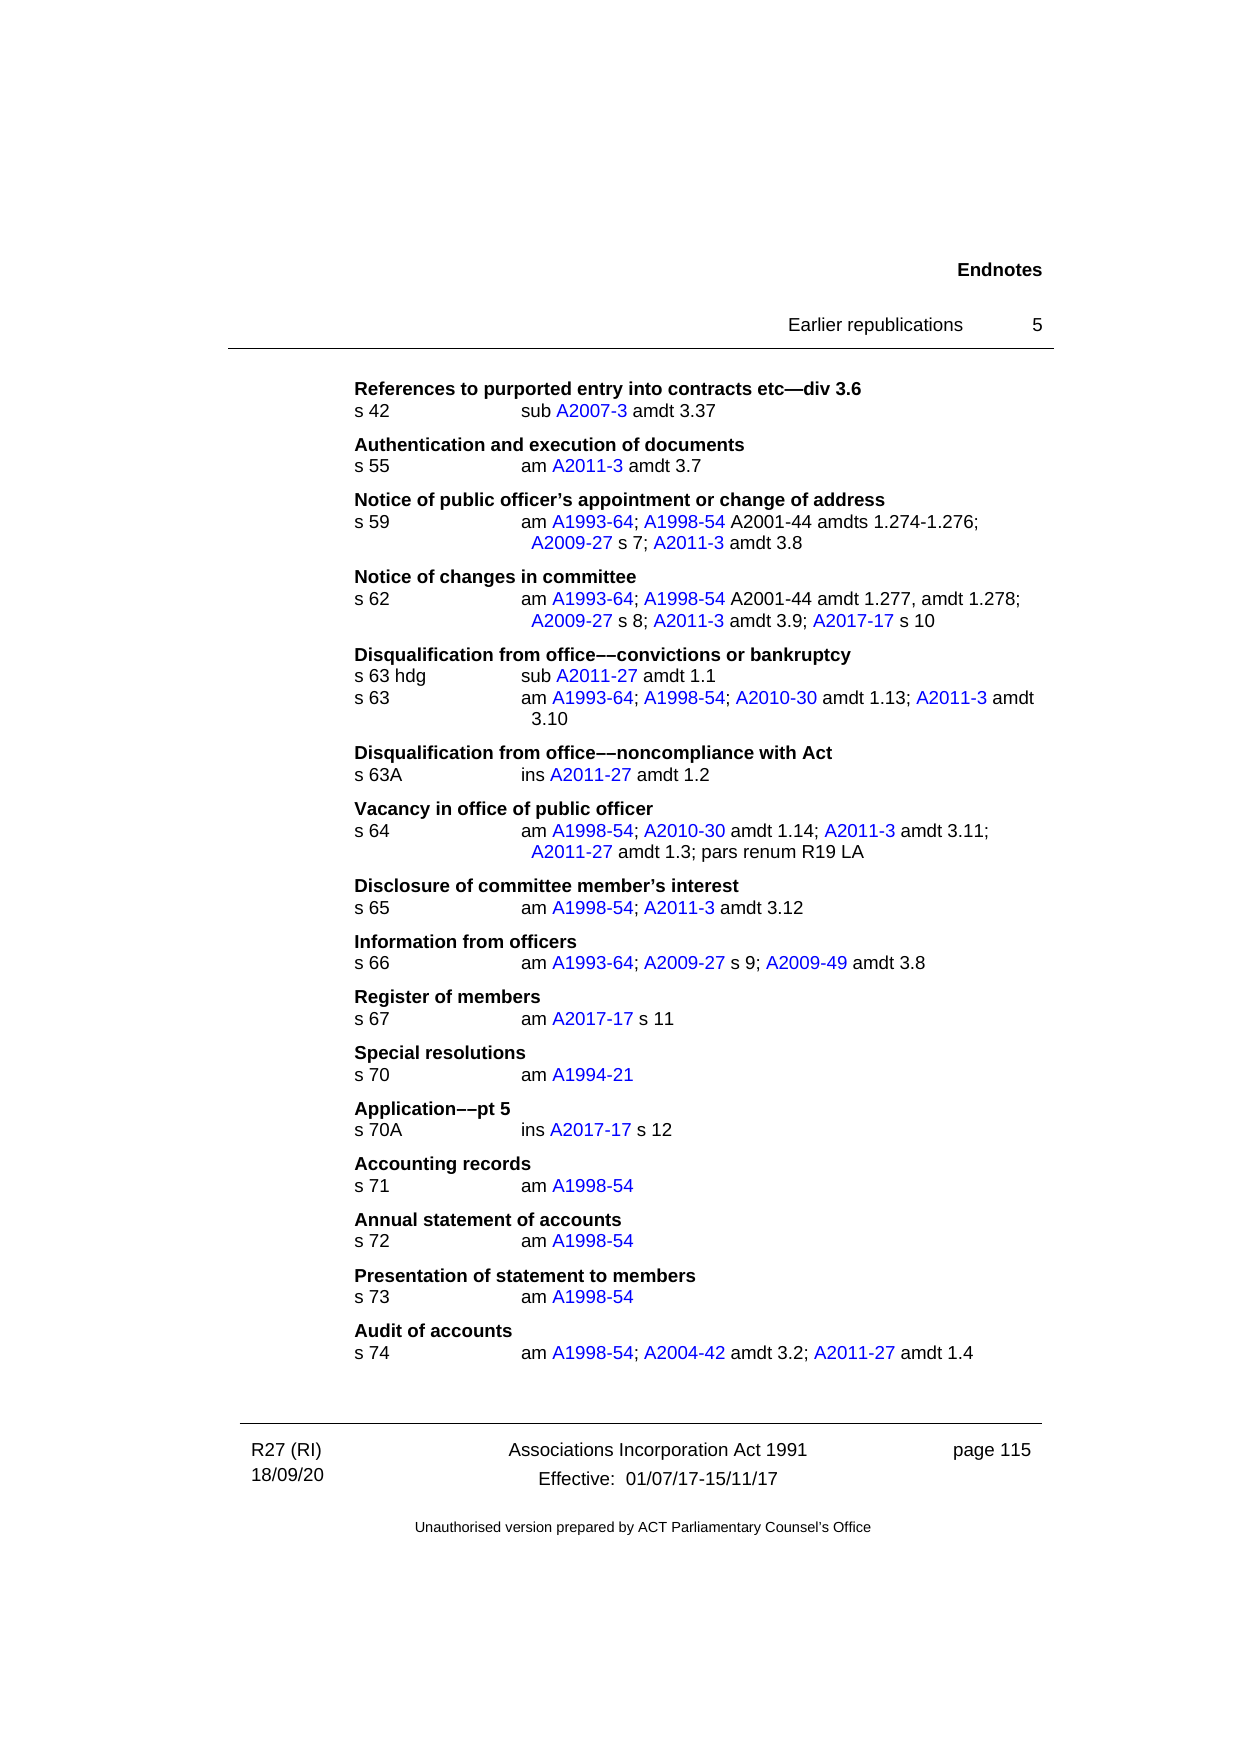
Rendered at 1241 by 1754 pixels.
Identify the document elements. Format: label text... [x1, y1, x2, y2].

text Annual statement of accounts [354, 1209, 1042, 1230]
text Application––pt 5 [354, 1097, 1042, 1119]
text s 67 am A2017-17 s 11 [354, 1008, 1042, 1029]
text References to purported entry into contracts etc—div 3.6 [354, 378, 1042, 399]
text Disqualification from office––noncompliance with Act [354, 742, 1042, 764]
text Register of members [354, 986, 1042, 1008]
text s 70 am A1994-21 [354, 1063, 1042, 1085]
text Accounting records [354, 1153, 1042, 1175]
text s 74 am A1998-54; A2004-42 amdt 3.2; A2011-27 amdt 1.4 [354, 1342, 1042, 1363]
text s 65 am A1998-54; A2011-3 amdt 3.12 [354, 897, 1042, 918]
text s 73 am A1998-54 [354, 1286, 1042, 1307]
text s 66 am A1993-64; A2009-27 s 9; A2009-49 amdt 3.8 [354, 952, 1042, 974]
text Notice of changes in committee [354, 566, 1042, 588]
text Presentation of statement to members [354, 1264, 1042, 1286]
text s 55 am A2011-3 amdt 3.7 [354, 455, 1042, 477]
text s 62 am A1993-64; A1998-54 A2001-44 amdt 1.277, amdt 1.278; A2009-27 s 8; A2011-3 amdt 3.9; A2017-17 s 10 [354, 588, 1042, 631]
text Disclosure of committee member’s interest [354, 875, 1042, 897]
text Special resolutions [354, 1042, 1042, 1063]
text s 71 am A1998-54 [354, 1175, 1042, 1196]
text s 63 hdg sub A2011-27 amdt 1.1 [354, 665, 1042, 687]
text s 59 am A1993-64; A1998-54 A2001-44 amdts 1.274-1.276; A2009-27 s 7; A2011-3 amdt 3.8 [354, 511, 1042, 554]
text Notice of public officer’s appointment or change of address [354, 489, 1042, 511]
text s 63A ins A2011-27 amdt 1.2 [354, 764, 1042, 785]
text s 63 am A1993-64; A1998-54; A2010-30 amdt 1.13; A2011-3 amdt 3.10 [354, 687, 1042, 730]
text s 64 am A1998-54; A2010-30 amdt 1.14; A2011-3 amdt 3.11; A2011-27 amdt 1.3; pars renum R19 LA [354, 819, 1042, 862]
text Vacancy in office of public officer [354, 798, 1042, 819]
text s 72 am A1998-54 [354, 1230, 1042, 1252]
text Authentication and execution of documents [354, 433, 1042, 455]
text s 70A ins A2017-17 s 12 [354, 1119, 1042, 1141]
text Information from officers [354, 931, 1042, 952]
text Audit of accounts [354, 1320, 1042, 1342]
text Disqualification from office––convictions or bankruptcy [354, 643, 1042, 665]
text s 42 sub A2007-3 amdt 3.37 [354, 399, 1042, 421]
